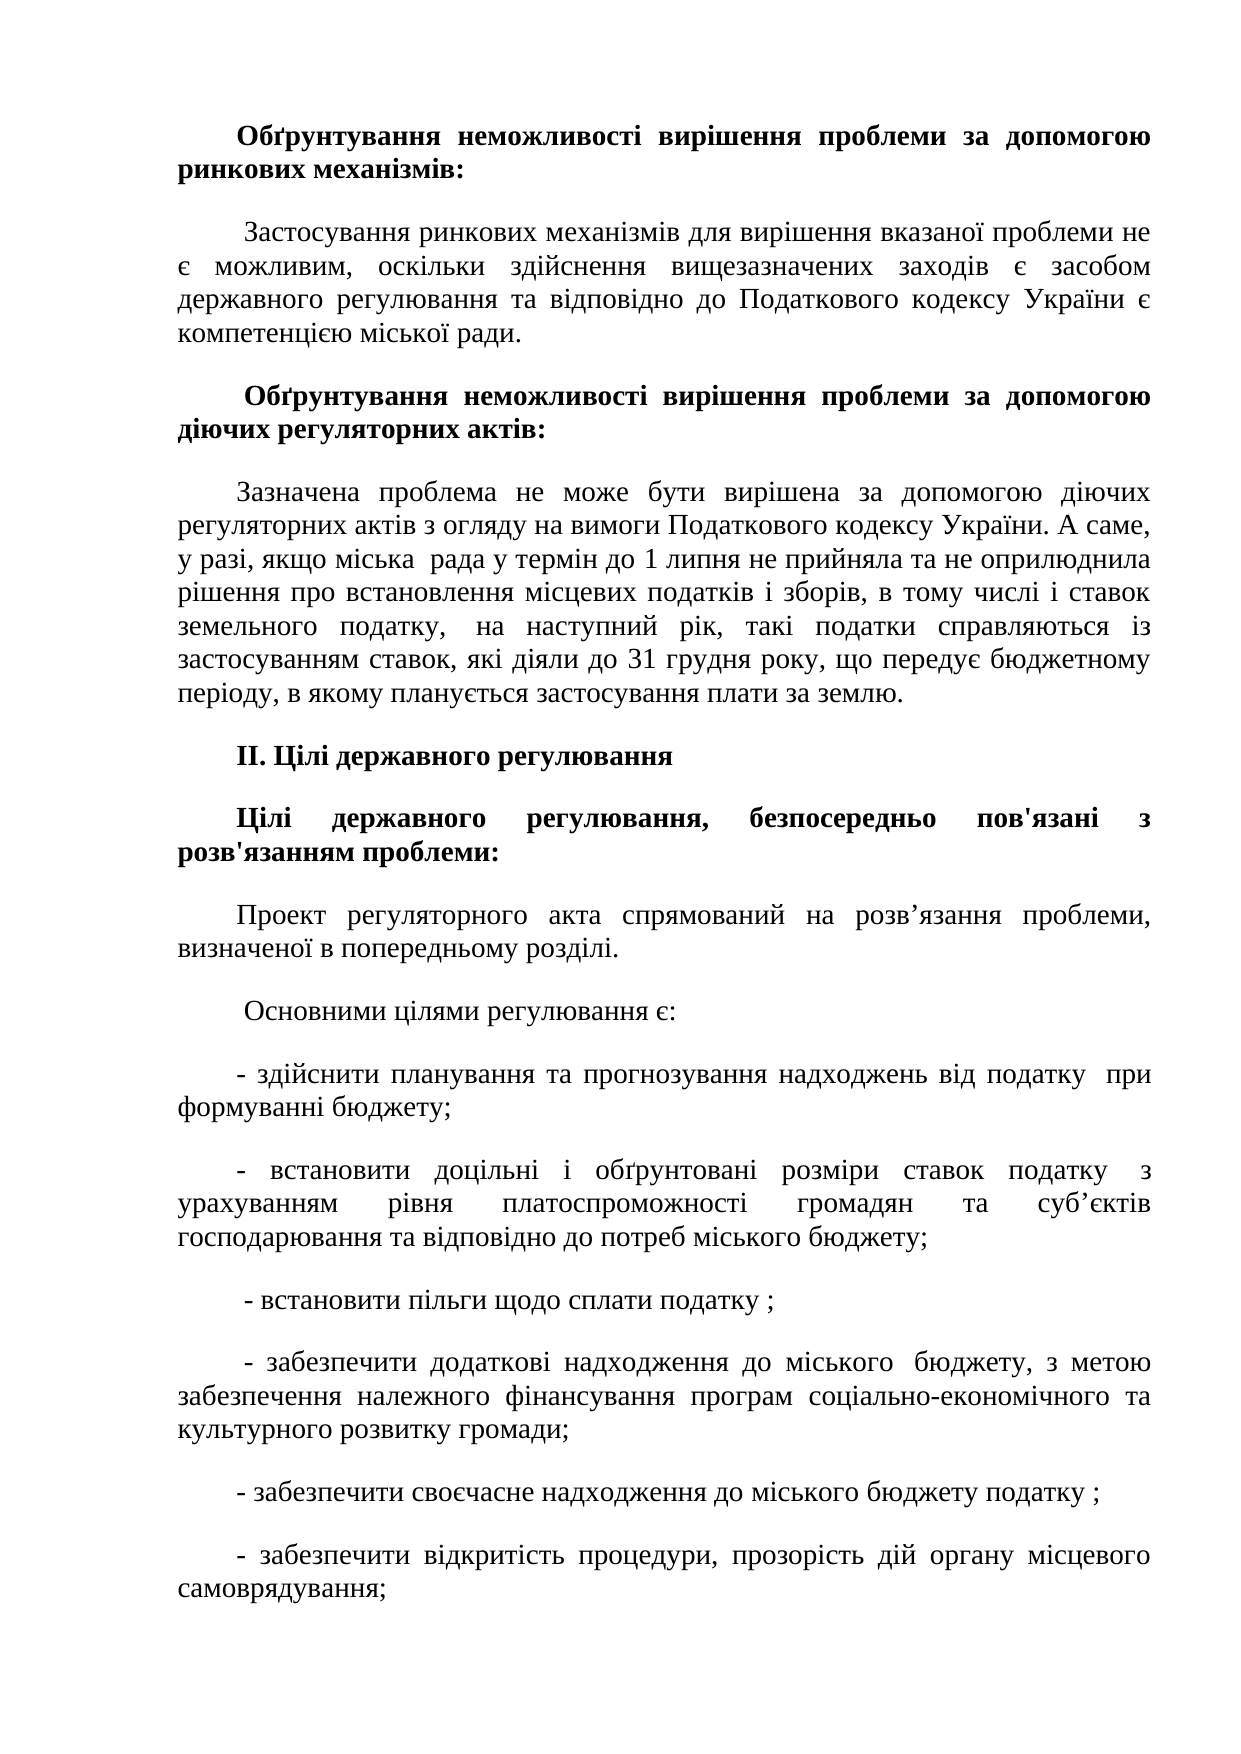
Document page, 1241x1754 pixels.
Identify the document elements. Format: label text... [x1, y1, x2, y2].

text Цілі державного регулювання, безпосередньо пов'язані з розв'язанням проблеми: [177, 801, 1152, 868]
text - здійснити планування та прогнозування надходжень від податку при формуванні бюджету; [177, 1056, 1152, 1123]
text II. Цілі державного регулювання [177, 738, 1152, 771]
text - забезпечити своєчасне надходження до міського бюджету податку ; [177, 1474, 1152, 1508]
text - забезпечити додаткові надходження до міського бюджету, з метою забезпечення належного фінансування програм соціально-економічного та культурного розвитку громади; [177, 1344, 1152, 1445]
text - забезпечити відкритість процедури, прозорість дій органу місцевого самоврядування; [177, 1537, 1152, 1604]
text Зазначена проблема не може бути вирішена за допомогою діючих регуляторних актів з огляду на вимоги Податкового кодексу України. А саме, у разі, якщо міська рада у термін до 1 липня не прийняла та не оприлюднила рішення про встановлення місцевих податків і зборів, в тому числі і ставок земельного податку, на наступний рік, такі податки справляються із застосуванням ставок, які діяли до 31 грудня року, що передує бюджетному періоду, в якому планується застосування плати за землю. [177, 474, 1152, 709]
text - встановити доцільні і обґрунтовані розміри ставок податку з урахуванням рівня платоспроможності громадян та суб’єктів господарювання та відповідно до потреб міського бюджету; [177, 1152, 1152, 1253]
text Обґрунтування неможливості вирішення проблеми за допомогою ринкових механізмів: [177, 118, 1152, 185]
text - встановити пільги щодо сплати податку ; [177, 1282, 1152, 1315]
text Обґрунтування неможливості вирішення проблеми за допомогою діючих регуляторних актів: [177, 378, 1152, 445]
text Проект регуляторного акта спрямований на розв’язання проблеми, визначеної в попередньому розділі. [177, 897, 1152, 964]
text Застосування ринкових механізмів для вирішення вказаної проблеми не є можливим, оскільки здійснення вищезазначених заходів є засобом державного регулювання та відповідно до Податкового кодексу України є компетенцією міської ради. [177, 214, 1152, 348]
text Основними цілями регулювання є: [177, 993, 1152, 1027]
